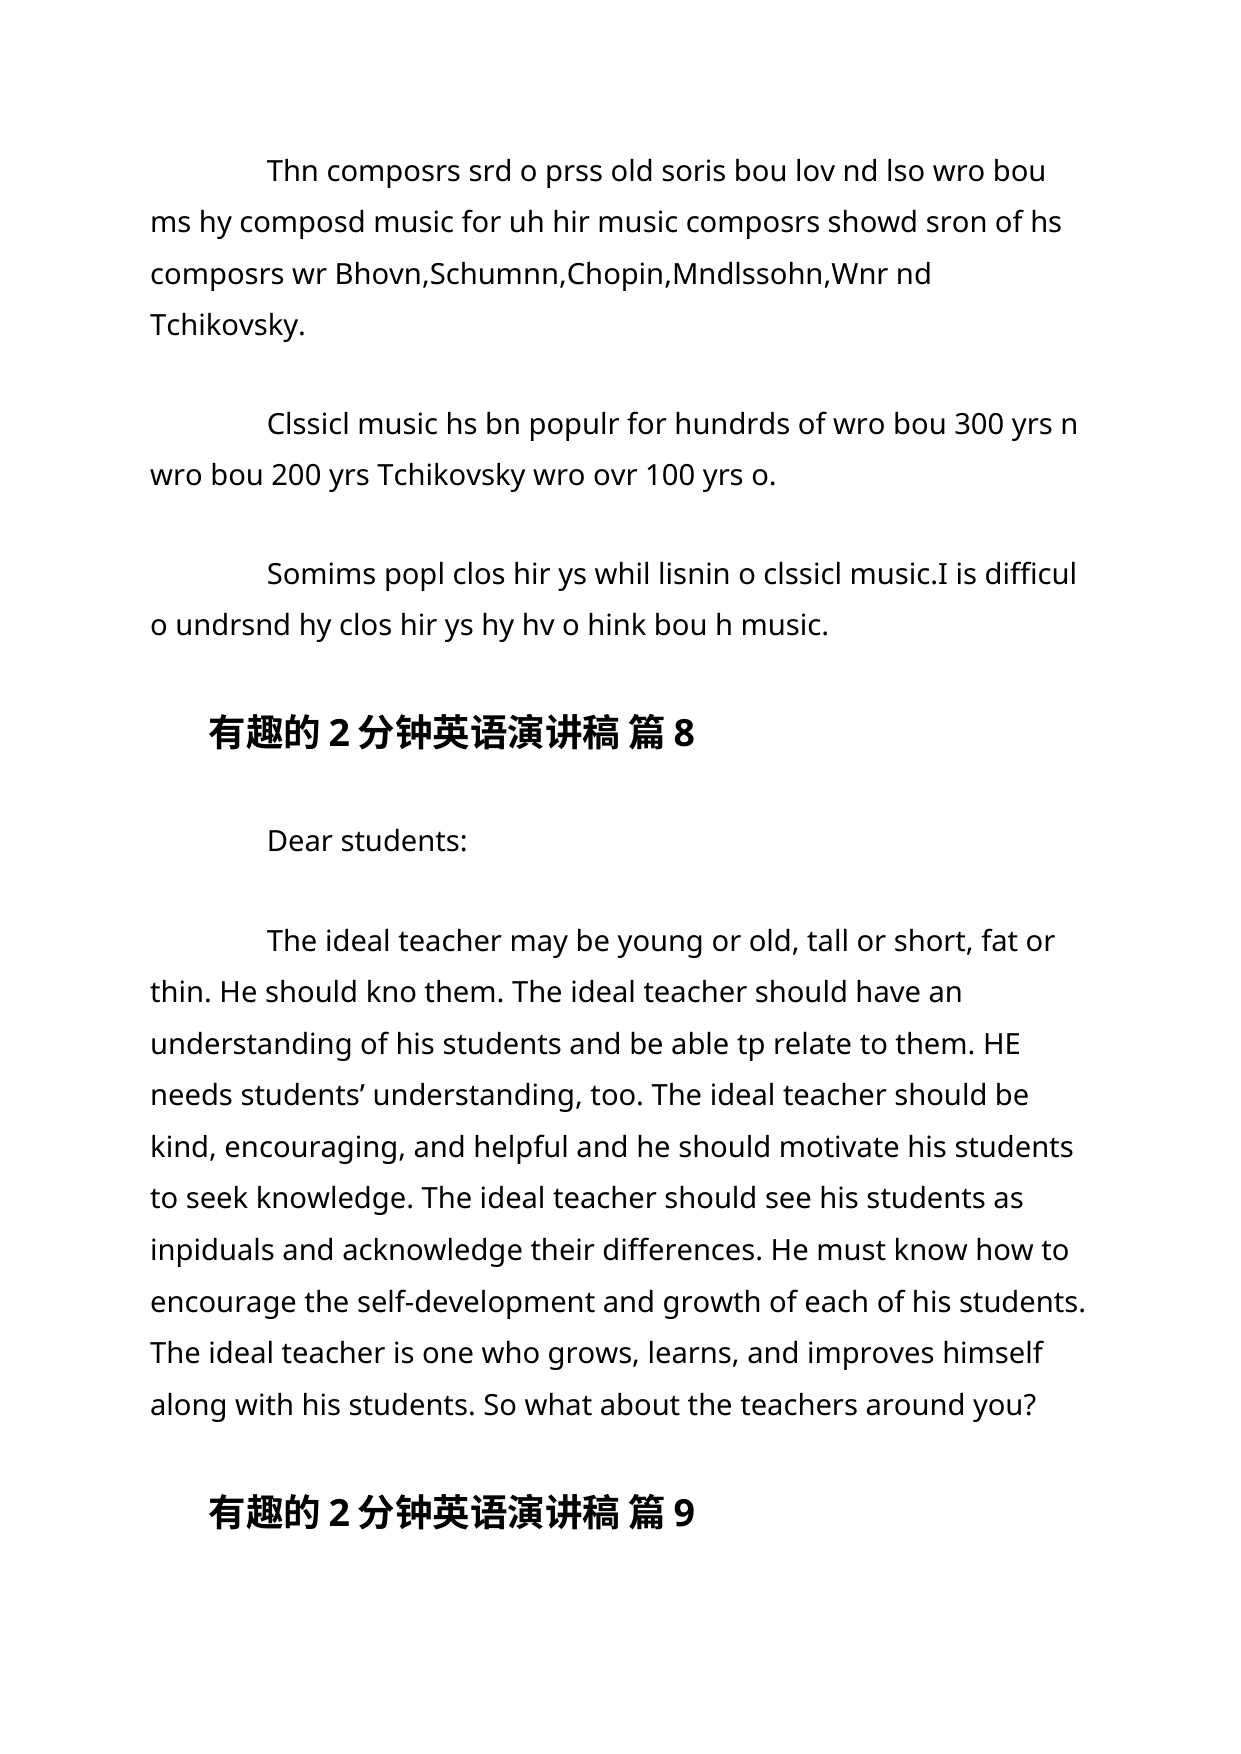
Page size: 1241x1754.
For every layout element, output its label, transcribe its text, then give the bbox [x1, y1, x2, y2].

text The ideal teacher may be young or old, tall or short, fat or thin. He should kno them. The ideal teacher should have an understanding of his students and be able tp relate to them. HE needs students’ understanding, too. The ideal teacher should be kind, encouraging, and helpful and he should motivate his students to seek knowledge. The ideal teacher should see his students as inpiduals and acknowledge their differences. He must know how to encourage the self-development and growth of each of his students. The ideal teacher is one who grows, learns, and improves himself along with his students. So what about the teachers around you? [150, 920, 1090, 1424]
text 有趣的2分钟英语演讲稿 篇9 [150, 1482, 1090, 1537]
text 有趣的2分钟英语演讲稿 篇8 [150, 703, 1090, 758]
text Clssicl music hs bn populr for hundrds of wro bou 300 yrs n wro bou 200 yrs Tchikovsky wro ovr 100 yrs o. [150, 403, 1090, 494]
text Thn composrs srd o prss old soris bou lov nd lso wro bou ms hy composd music for uh hir music composrs showd sron of hs composrs wr Bhovn,Schumnn,Chopin,Mndlssohn,Wnr nd Tchikovsky. [150, 150, 1090, 344]
text Dear students: [150, 821, 1090, 860]
text Somims popl clos hir ys whil lisnin o clssicl music.I is difficul o undrsnd hy clos hir ys hy hv o hink bou h music. [150, 553, 1090, 644]
